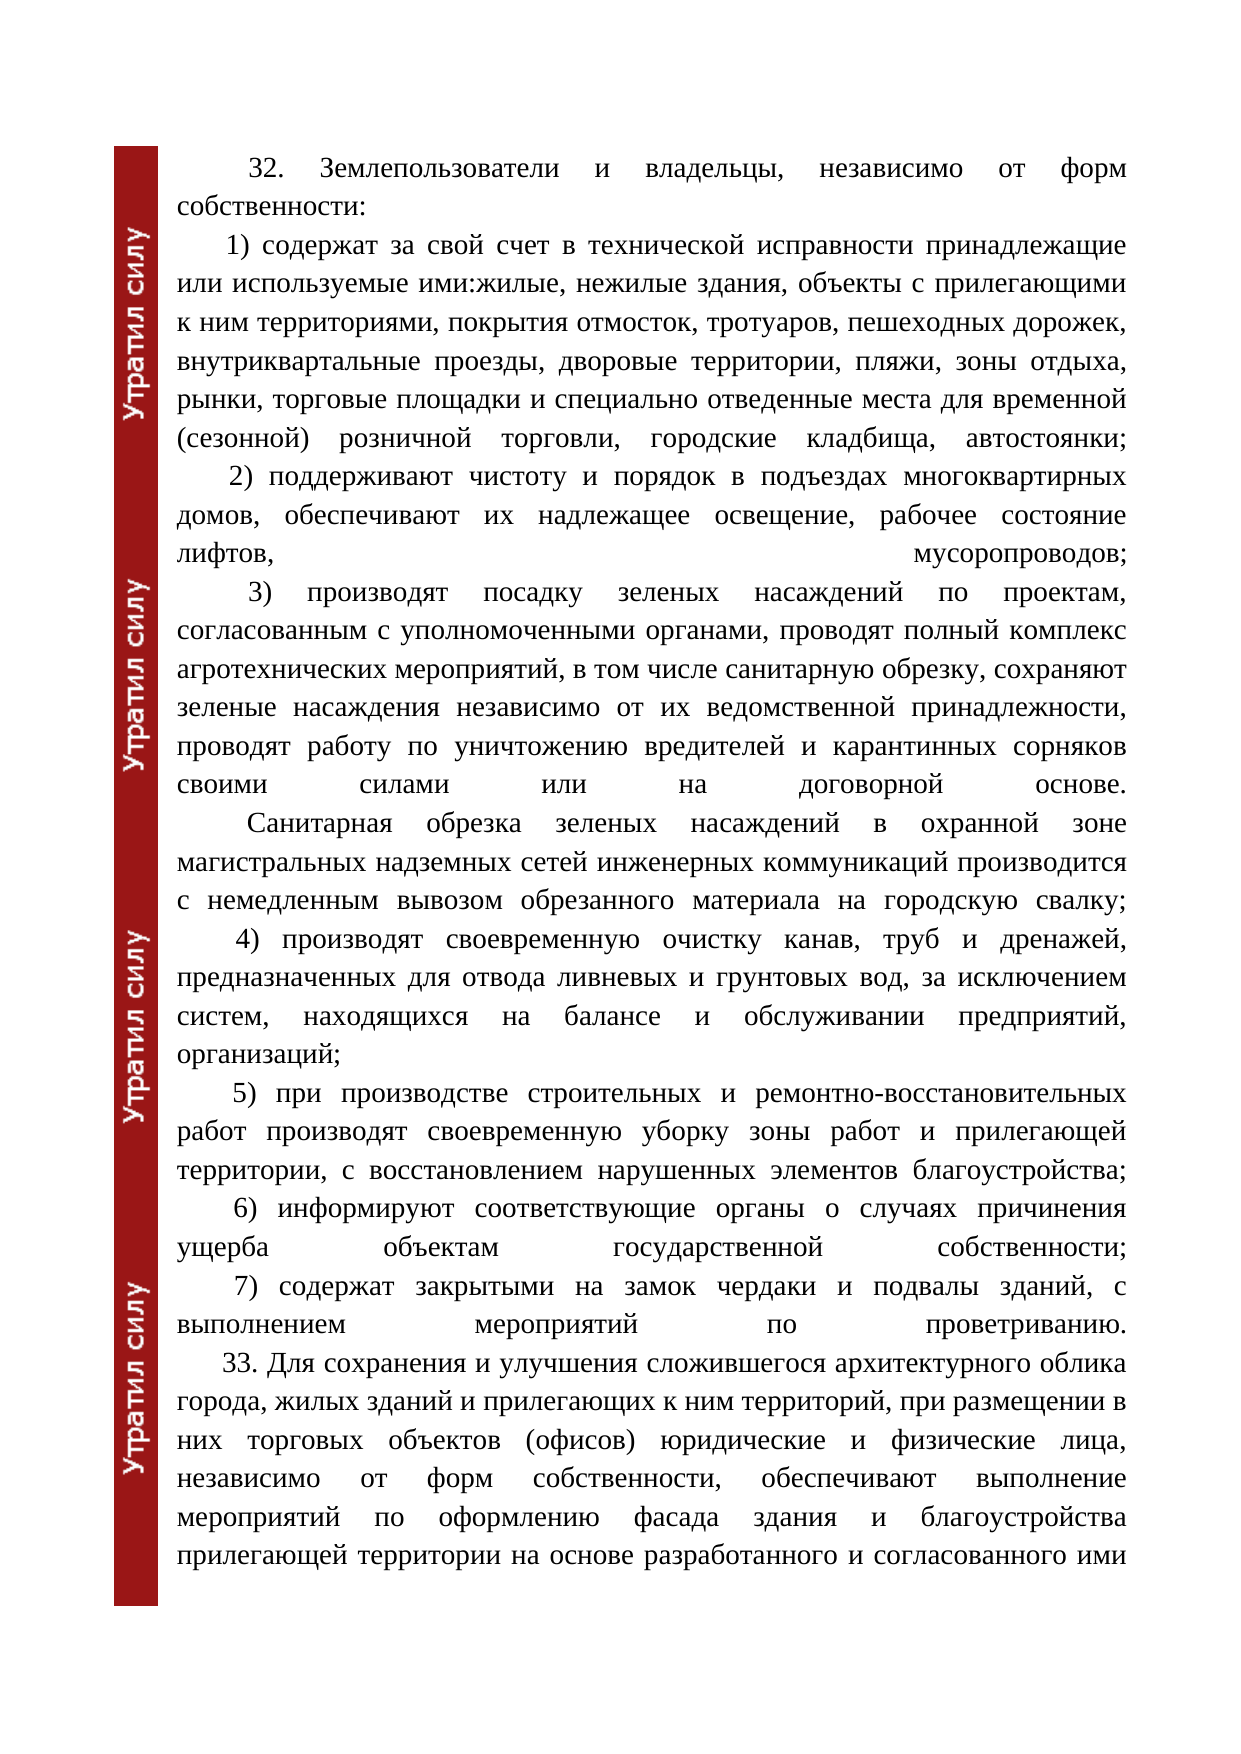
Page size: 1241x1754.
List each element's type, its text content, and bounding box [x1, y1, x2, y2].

picture [114, 1571, 158, 1606]
picture [114, 146, 158, 150]
